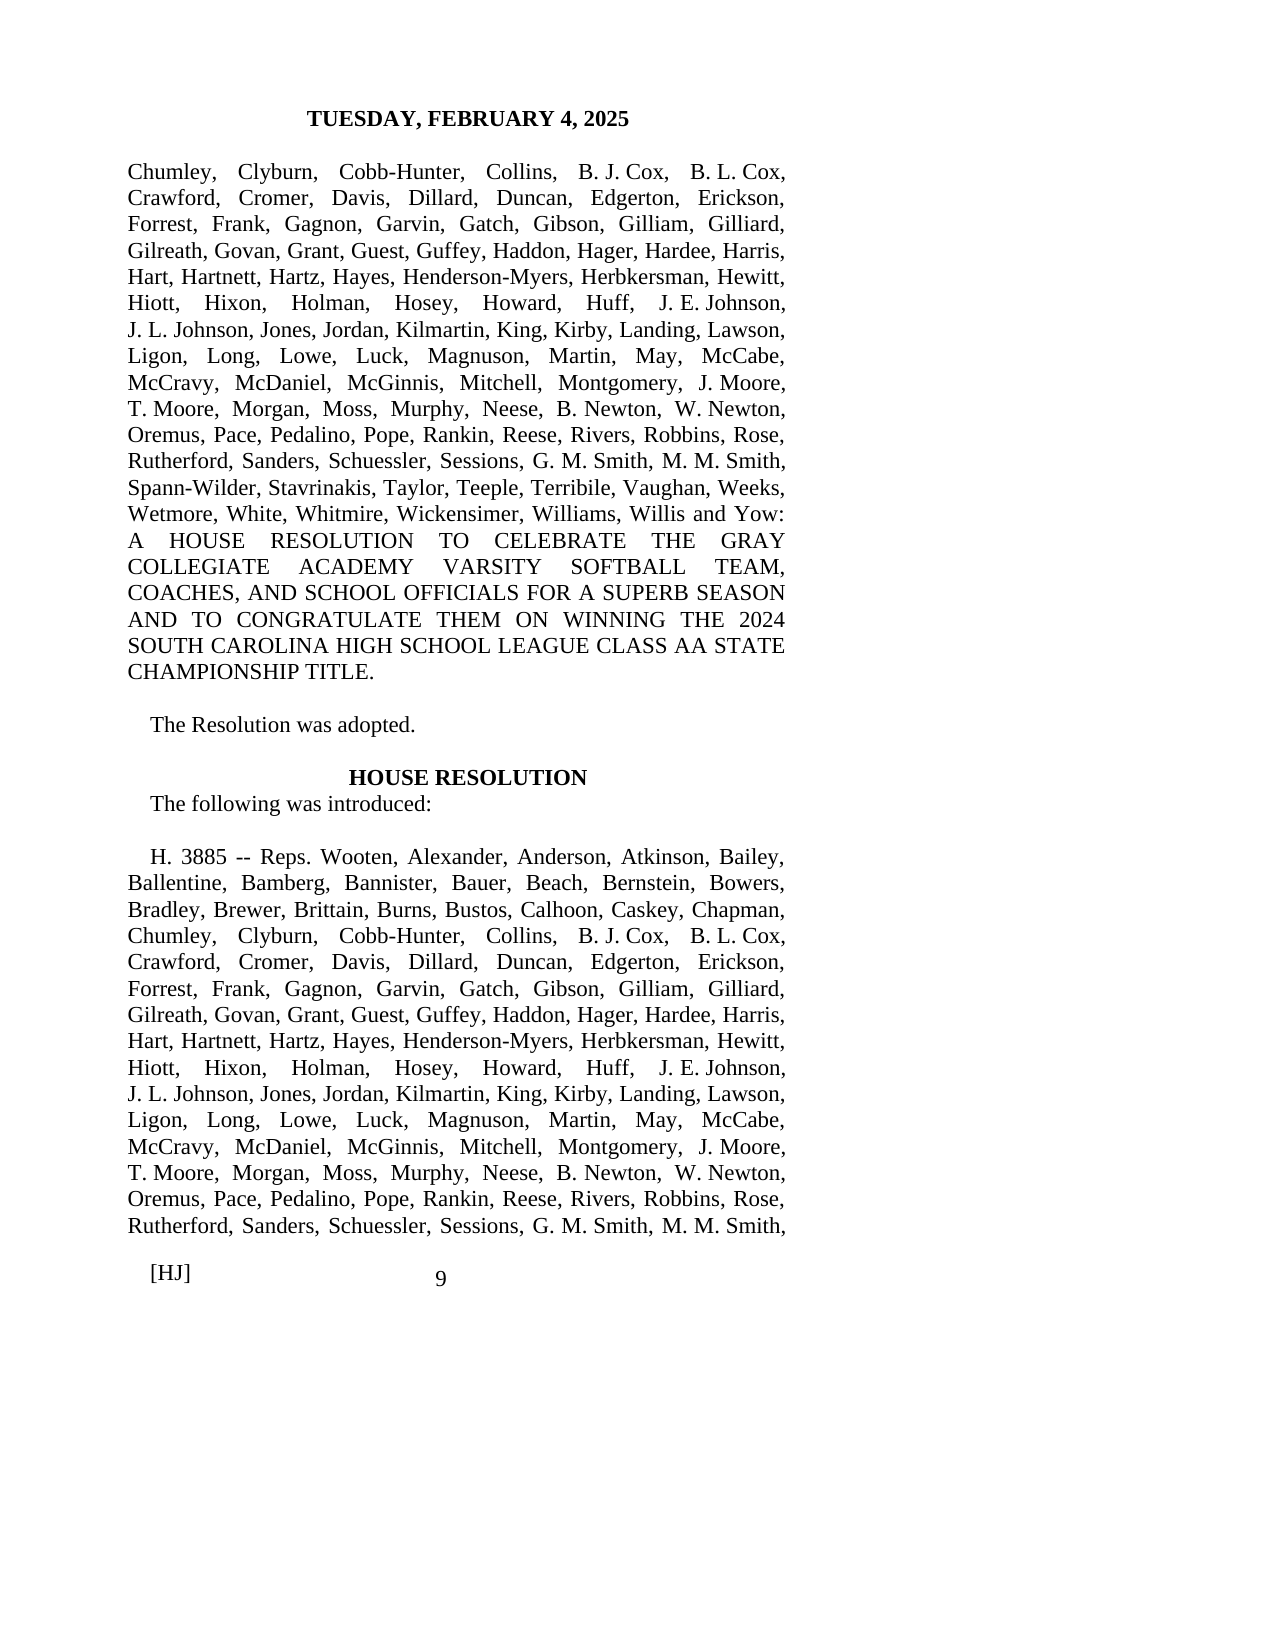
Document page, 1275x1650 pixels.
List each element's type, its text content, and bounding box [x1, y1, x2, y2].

text HOUSE RESOLUTION [127, 764, 786, 790]
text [127, 158, 786, 685]
text The Resolution was adopted. [127, 711, 786, 737]
text The following was introduced: [127, 790, 786, 817]
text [127, 843, 786, 1238]
